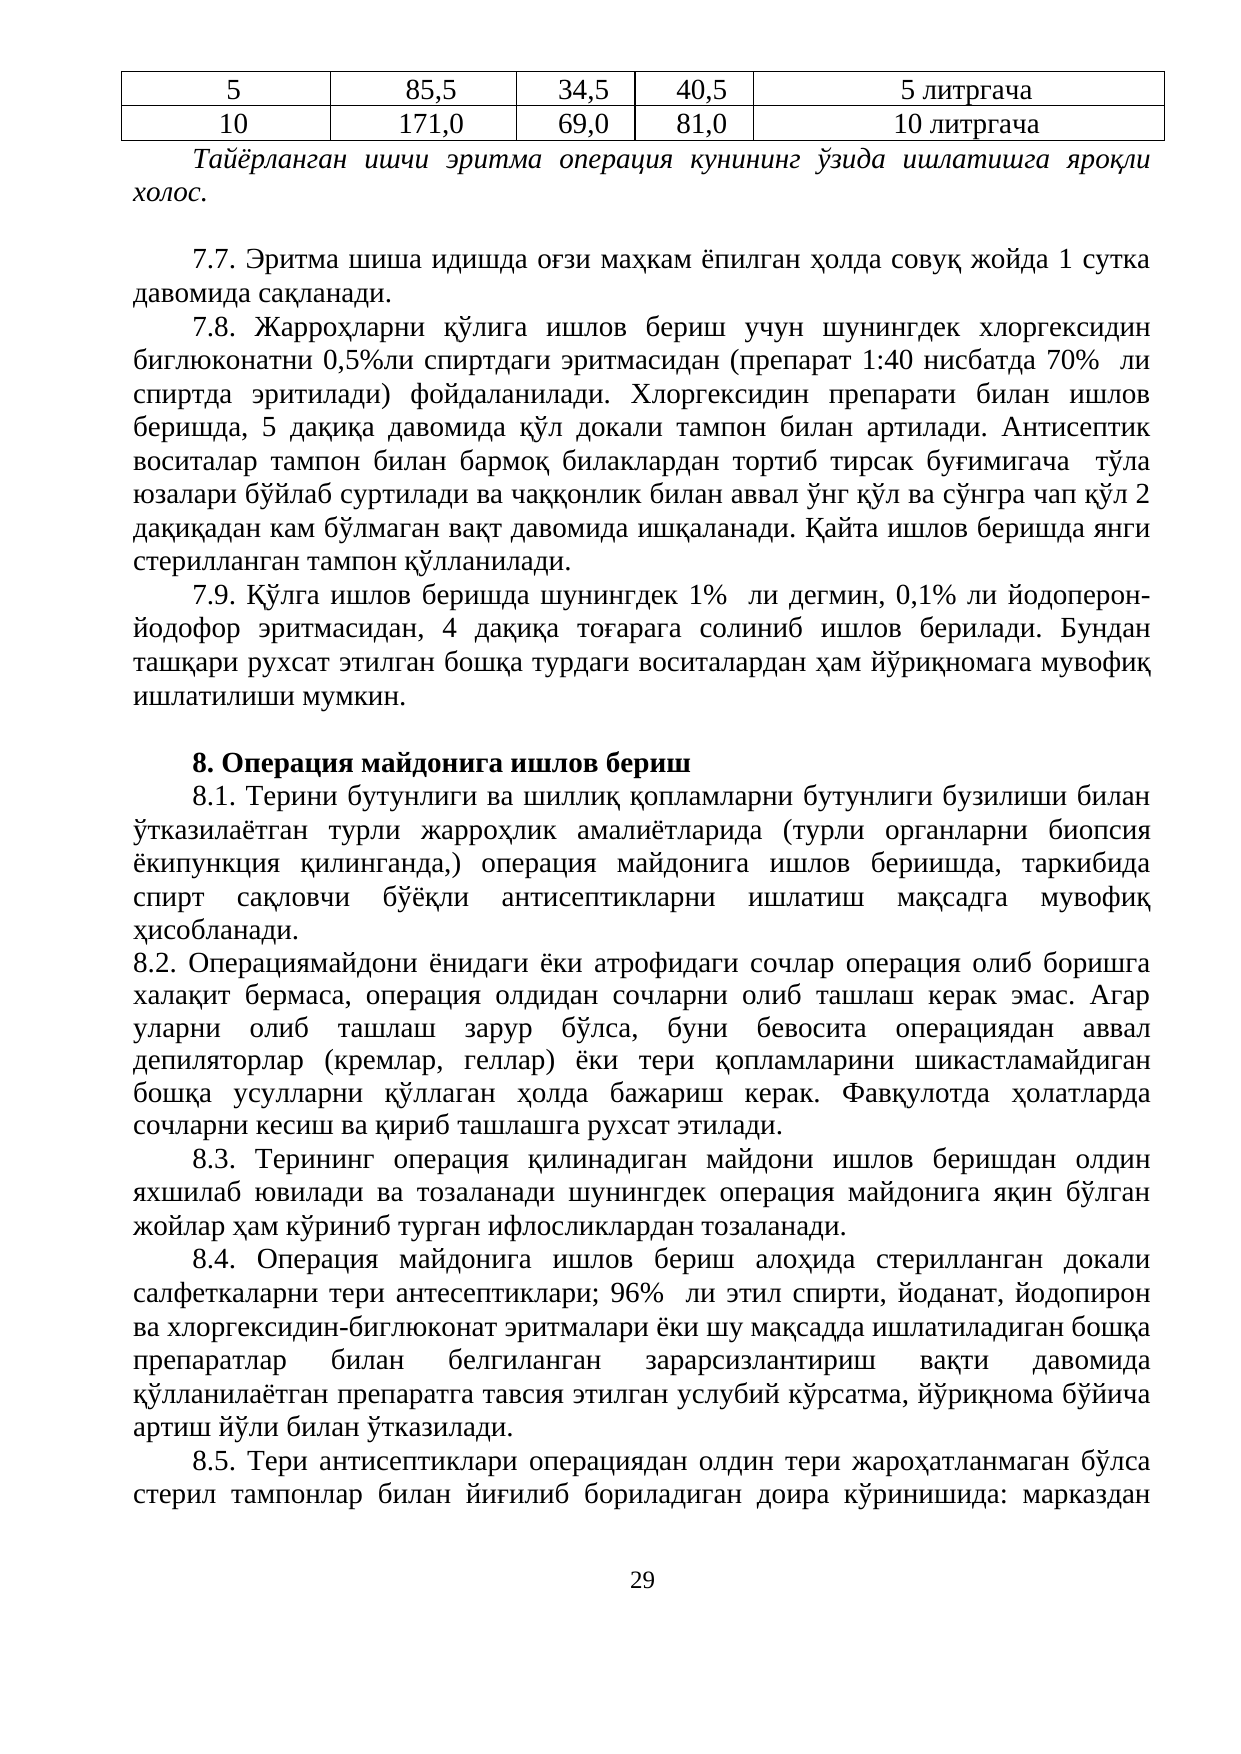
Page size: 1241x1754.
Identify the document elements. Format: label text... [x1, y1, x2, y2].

text 8.3. Терининг операция қилинадиган майдони ишлов беришдан олдин яхшилаб ювилади ва тозаланади шунингдек операция майдонига яқин бўлган жойлар ҳам кўриниб турган ифлосликлардан тозаланади. [133, 1141, 1152, 1242]
table_cell 5 [122, 72, 330, 105]
text 7.9. Қўлга ишлов беришда шунингдек 1% ли дегмин, 0,1% ли йодоперон-йодофор эритмасидан, 4 дақиқа тоғарага солиниб ишлов берилади. Бундан ташқари рухсат этилган бошқа турдаги воситалардан ҳам йўриқномага мувофиқ ишлатилиши мумкин. [133, 577, 1152, 711]
text Тайёрланган ишчи эритма операция кунининг ўзида ишлатишга яроқли холос. [133, 141, 1152, 208]
table_cell 69,0 [517, 106, 634, 140]
table_cell 171,0 [331, 106, 516, 140]
text 7.8. Жарроҳларни қўлига ишлов бериш учун шунингдек хлоргексидин биглюконатни 0,5%ли спиртдаги эритмасидан (препарат 1:40 нисбатда 70% ли спиртда эритилади) фойдаланилади. Хлоргексидин препарати билан ишлов беришда, 5 дақиқа давомида қўл докали тампон билан артилади. Антисептик воситалар тампон билан бармоқ билаклардан тортиб тирсак буғимигача тўла юзалари бўйлаб суртилади ва чаққонлик билан аввал ўнг қўл ва сўнгра чап қўл 2 дақиқадан кам бўлмаган вақт давомида ишқаланади. Қайта ишлов беришда янги стерилланган тампон қўлланилади. [133, 309, 1152, 577]
table_cell 5 литргача [754, 72, 1164, 105]
table_cell 34,5 [517, 72, 634, 105]
table_cell 85,5 [331, 72, 516, 105]
table_cell 10 литргача [754, 106, 1164, 140]
table_cell 40,5 [636, 72, 753, 105]
table_cell 81,0 [636, 106, 753, 140]
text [133, 1443, 1152, 1510]
text 8.2. Операциямайдони ёнидаги ёки атрофидаги сочлар операция олиб боришга халақит бермаса, операция олдидан сочларни олиб ташлаш керак эмас. Агар уларни олиб ташлаш зарур бўлса, буни бевосита операциядан аввал депиляторлар (кремлар, геллар) ёки тери қопламларини шикастламайдиган бошқа усулларни қўллаган ҳолда бажариш керак. Фавқулотда ҳолатларда сочларни кесиш ва қириб ташлашга рухсат этилади. [133, 946, 1152, 1141]
text 8.1. Терини бутунлиги ва шиллиқ қопламларни бутунлиги бузилиши билан ўтказилаётган турли жарроҳлик амалиётларида (турли органларни биопсия ёкипункция қилинганда,) операция майдонига ишлов бериишда, таркибида спирт сақловчи бўёқли антисептикларни ишлатиш мақсадга мувофиқ ҳисобланади. [133, 778, 1152, 946]
table_cell 10 [122, 106, 330, 140]
text 7.7. Эритма шиша идишда оғзи маҳкам ёпилган ҳолда совуқ жойда 1 сутка давомида сақланади. [133, 242, 1152, 309]
text 8. Операция майдонига ишлов бериш [133, 745, 1152, 778]
text 8.4. Операция майдонига ишлов бериш алоҳида стерилланган докали салфеткаларни тери антесептиклари; 96% ли этил спирти, йоданат, йодопирон ва хлоргексидин-биглюконат эритмалари ёки шу мақсадда ишлатиладиган бошқа препаратлар билан белгиланган зарарсизлантириш вақти давомида қўлланилаётган препаратга тавсия этилган услубий кўрсатма, йўриқнома бўйича артиш йўли билан ўтказилади. [133, 1242, 1152, 1443]
